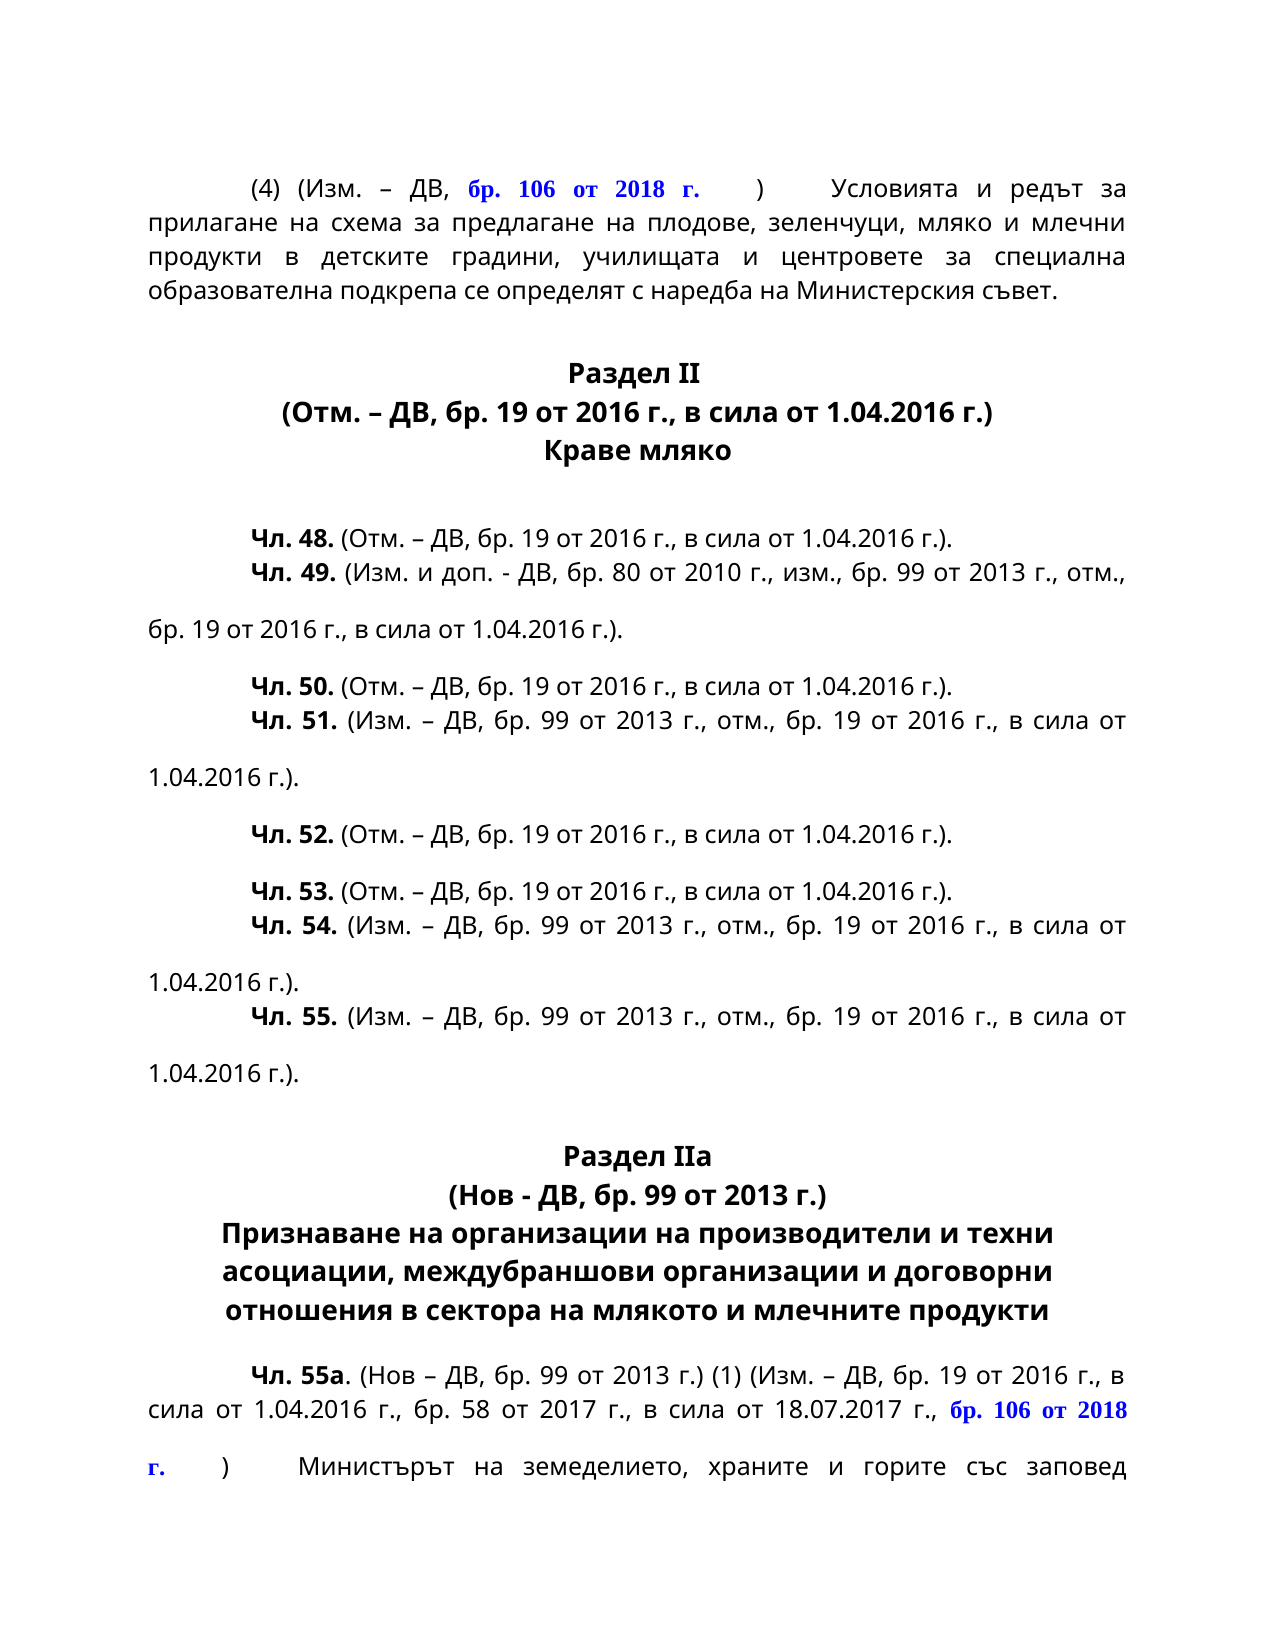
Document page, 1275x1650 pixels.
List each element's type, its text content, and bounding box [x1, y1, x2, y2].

text Чл. 55. (Изм. – ДВ, бр. 99 от 2013 г., отм., бр. 19 от 2016 г., в сила от 1.04.2016 г.). [148, 999, 1127, 1090]
text Чл. 50. (Отм. – ДВ, бр. 19 от 2016 г., в сила от 1.04.2016 г.). [148, 646, 1127, 703]
text Чл. 51. (Изм. – ДВ, бр. 99 от 2013 г., отм., бр. 19 от 2016 г., в сила от 1.04.2016 г.). [148, 703, 1127, 794]
text Чл. 53. (Отм. – ДВ, бр. 19 от 2016 г., в сила от 1.04.2016 г.). [148, 851, 1127, 908]
text Раздел II (Отм. – ДВ, бр. 19 от 2016 г., в сила от 1.04.2016 г.) Краве мляко [148, 354, 1127, 469]
text Раздел ІІа (Нов - ДВ, бр. 99 от 2013 г.) Признаване на организации на производители и техни асоциации, междубраншови организации и договорни отношения в сектора на млякото и млечните продукти [148, 1137, 1127, 1328]
text Чл. 49. (Изм. и доп. - ДВ, бр. 80 от 2010 г., изм., бр. 99 от 2013 г., отм., бр. 19 от 2016 г., в сила от 1.04.2016 г.). [148, 555, 1127, 646]
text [148, 1358, 1127, 1483]
text Чл. 52. (Отм. – ДВ, бр. 19 от 2016 г., в сила от 1.04.2016 г.). [148, 794, 1127, 851]
text (4) (Изм. – ДВ, бр. 106 от 2018 г. ) Условията и редът за прилагане на схема за предлагане на плодове, зеленчуци, мляко и млечни продукти в детските градини, училищата и центровете за специална образователна подкрепа се определят с наредба на Министерския съвет. [148, 148, 1127, 307]
text Чл. 48. (Отм. – ДВ, бр. 19 от 2016 г., в сила от 1.04.2016 г.). [148, 498, 1127, 555]
text Чл. 54. (Изм. – ДВ, бр. 99 от 2013 г., отм., бр. 19 от 2016 г., в сила от 1.04.2016 г.). [148, 908, 1127, 999]
